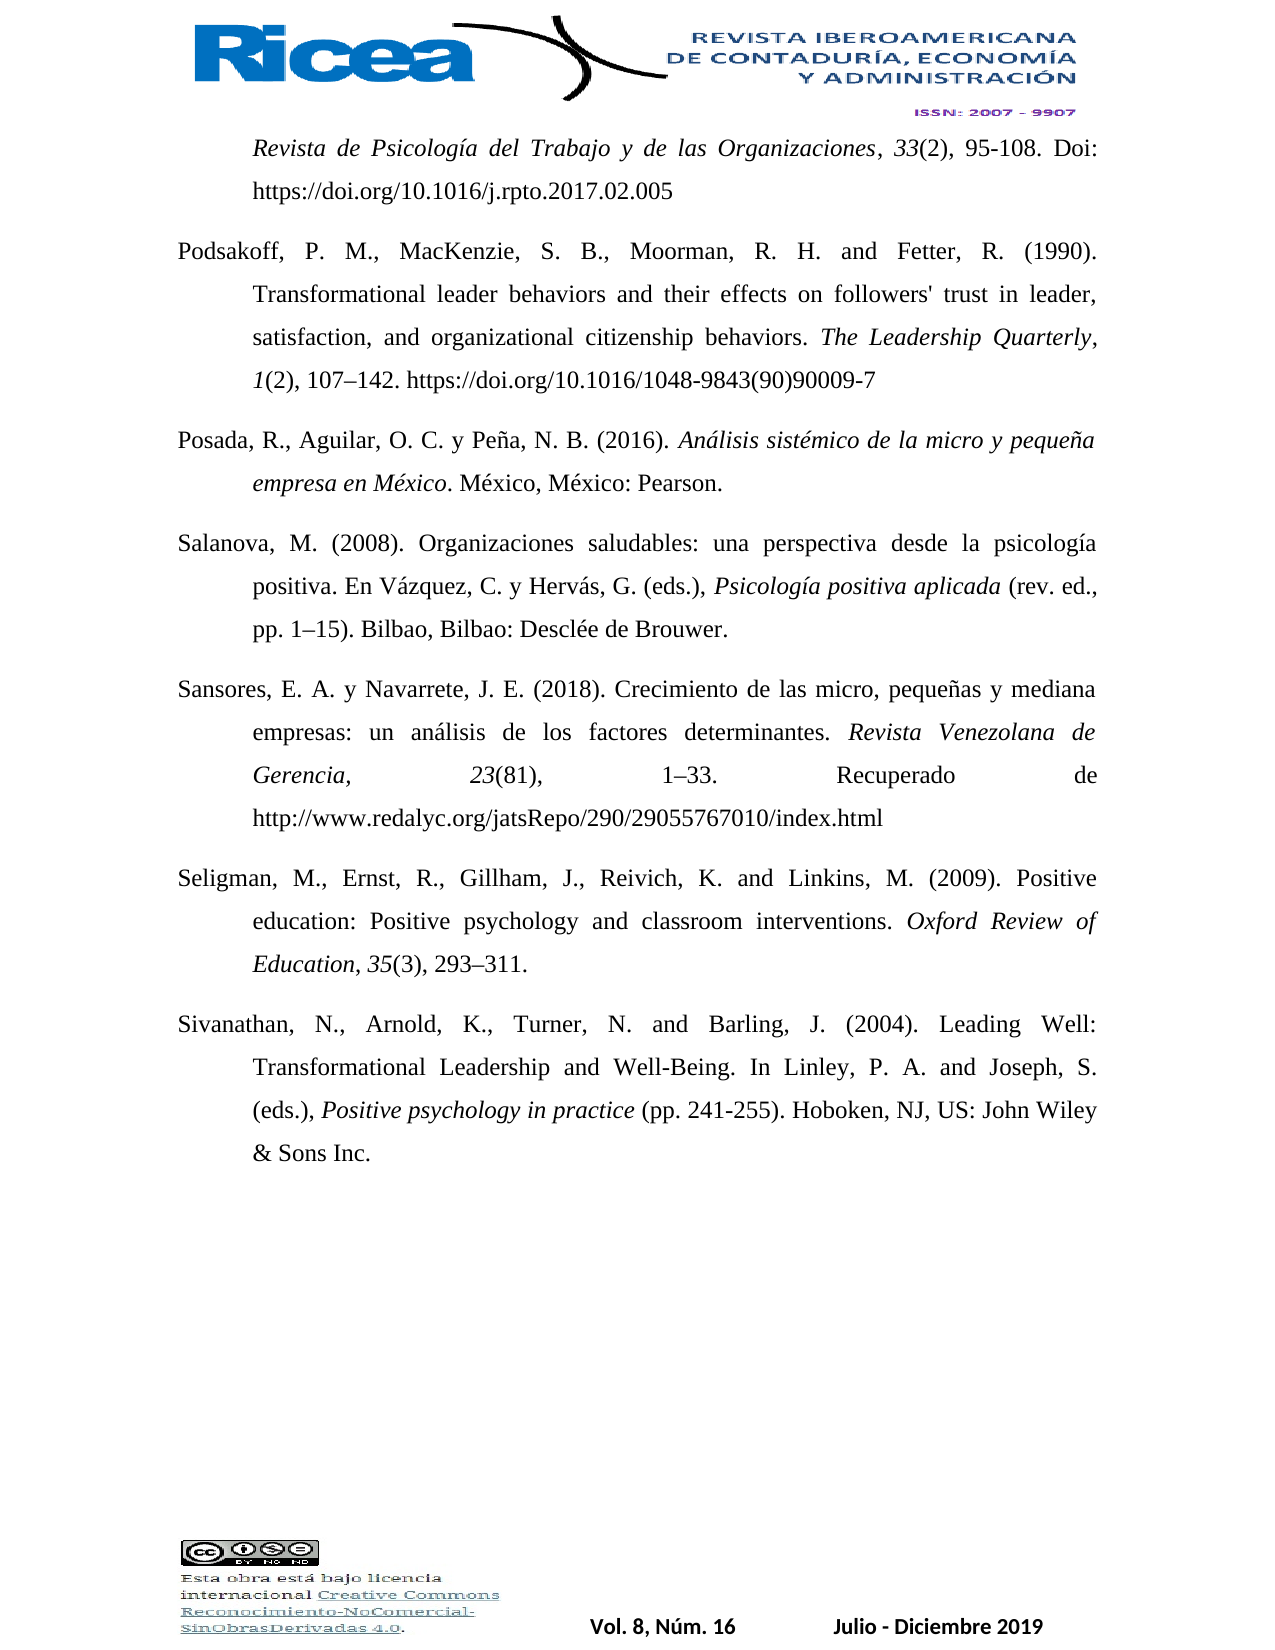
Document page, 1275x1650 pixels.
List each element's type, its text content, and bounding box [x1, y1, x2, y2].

text Sansores, E. A. y Navarrete, J. E. (2018). Crecimiento de las micro, pequeñas y mediana empresas: un análisis de los factores determinantes. Revista Venezolana de Gerencia, 23(81), 1–33. Recuperado de http://www.redalyc.org/jatsRepo/290/29055767010/index.html [177, 674, 1098, 832]
picture [177, 1537, 503, 1635]
text Sivanathan, N., Arnold, K., Turner, N. and Barling, J. (2004). Leading Well: Transformational Leadership and Well-Being. In Linley, P. A. and Joseph, S. (eds.), Positive psychology in practice (pp. 241-255). Hoboken, NJ, US: John Wiley & Sons Inc. [177, 1009, 1098, 1167]
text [177, 133, 1098, 205]
text Seligman, M., Ernst, R., Gillham, J., Reivich, K. and Linkins, M. (2009). Positive education: Positive psychology and classroom interventions. Oxford Review of Education, 35(3), 293–311. [177, 863, 1098, 978]
text Podsakoff, P. M., MacKenzie, S. B., Moorman, R. H. and Fetter, R. (1990). Transformational leader behaviors and their effects on followers' trust in leader, satisfaction, and organizational citizenship behaviors. The Leadership Quarterly, 1(2), 107–142. https://doi.org/10.1016/1048-9843(90)90009-7 [177, 236, 1098, 394]
text Posada, R., Aguilar, O. C. y Peña, N. B. (2016). Análisis sistémico de la micro y pequeña empresa en México. México, México: Pearson. [177, 425, 1098, 497]
text Salanova, M. (2008). Organizaciones saludables: una perspectiva desde la psicología positiva. En Vázquez, C. y Hervás, G. (eds.), Psicología positiva aplicada (rev. ed., pp. 1–15). Bilbao, Bilbao: Desclée de Brouwer. [177, 528, 1098, 643]
